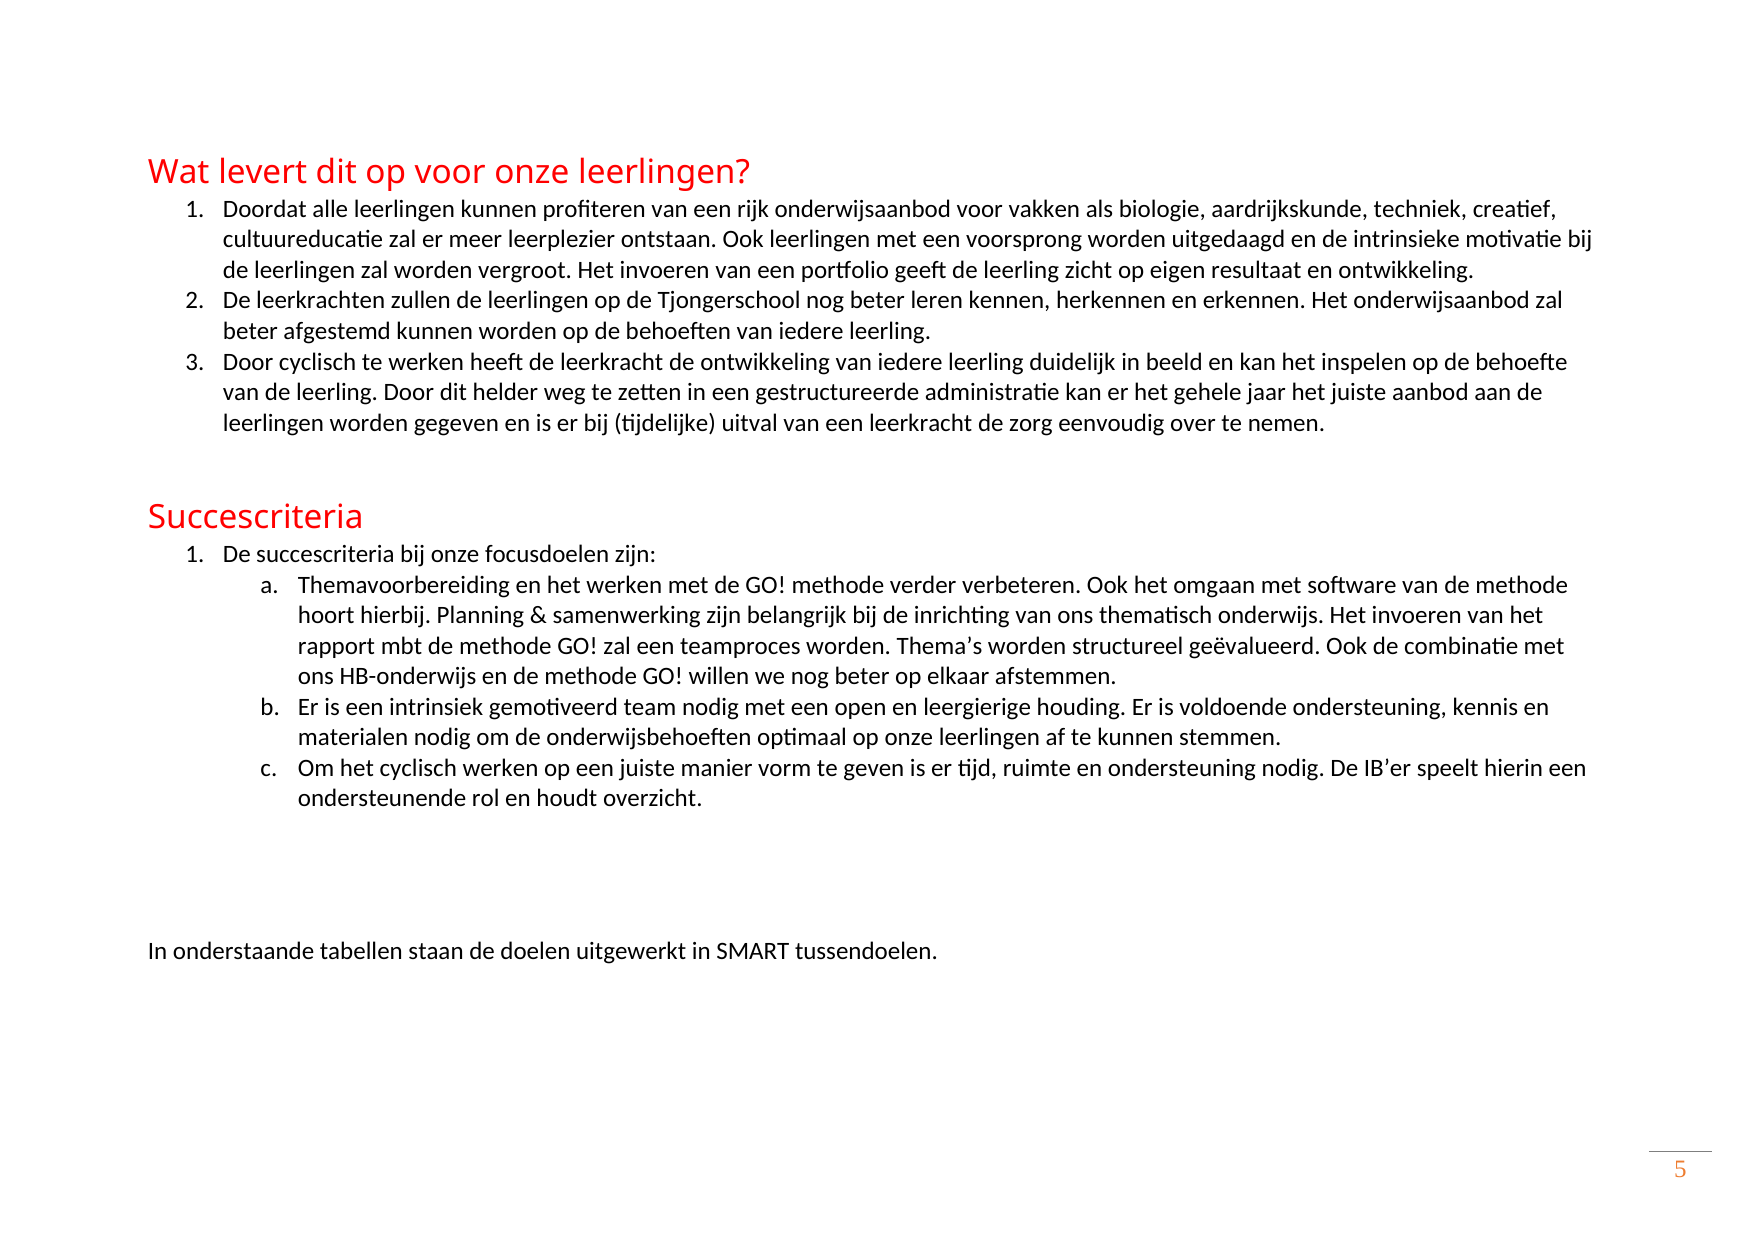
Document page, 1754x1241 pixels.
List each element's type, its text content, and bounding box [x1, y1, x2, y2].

subtitle Succescriteria [148, 493, 1606, 538]
list De succescriteria bij onze focusdoelen zijn: [185, 538, 1606, 569]
list De leerkrachten zullen de leerlingen op de Tjongerschool nog beter leren kennen, herkennen en erkennen. Het onderwijsaanbod zal beter afgestemd kunnen worden op de behoeften van iedere leerling. [185, 285, 1606, 346]
list Themavoorbereiding en het werken met de GO! methode verder verbeteren. Ook het omgaan met software van de methode hoort hierbij. Planning & samenwerking zijn belangrijk bij de inrichting van ons thematisch onderwijs. Het invoeren van het rapport mbt de methode GO! zal een teamproces worden. Thema’s worden structureel geëvalueerd. Ook de combinatie met ons HB-onderwijs en de methode GO! willen we nog beter op elkaar afstemmen. [260, 569, 1606, 691]
subtitle Wat levert dit op voor onze leerlingen? [148, 148, 1606, 193]
text In onderstaande tabellen staan de doelen uitgewerkt in SMART tussendoelen. [148, 935, 1606, 966]
list Er is een intrinsiek gemotiveerd team nodig met een open en leergierige houding. Er is voldoende ondersteuning, kennis en materialen nodig om de onderwijsbehoeften optimaal op onze leerlingen af te kunnen stemmen. [260, 691, 1606, 752]
list Door cyclisch te werken heeft de leerkracht de ontwikkeling van iedere leerling duidelijk in beeld en kan het inspelen op de behoefte van de leerling. Door dit helder weg te zetten in een gestructureerde administratie kan er het gehele jaar het juiste aanbod aan de leerlingen worden gegeven en is er bij (tijdelijke) uitval van een leerkracht de zorg eenvoudig over te nemen. [185, 346, 1606, 437]
list Doordat alle leerlingen kunnen profiteren van een rijk onderwijsaanbod voor vakken als biologie, aardrijkskunde, techniek, creatief, cultuureducatie zal er meer leerplezier ontstaan. Ook leerlingen met een voorsprong worden uitgedaagd en de intrinsieke motivatie bij de leerlingen zal worden vergroot. Het invoeren van een portfolio geeft de leerling zicht op eigen resultaat en ontwikkeling. [185, 193, 1606, 285]
list Om het cyclisch werken op een juiste manier vorm te geven is er tijd, ruimte en ondersteuning nodig. De IB’er speelt hierin een ondersteunende rol en houdt overzicht. [260, 752, 1606, 813]
